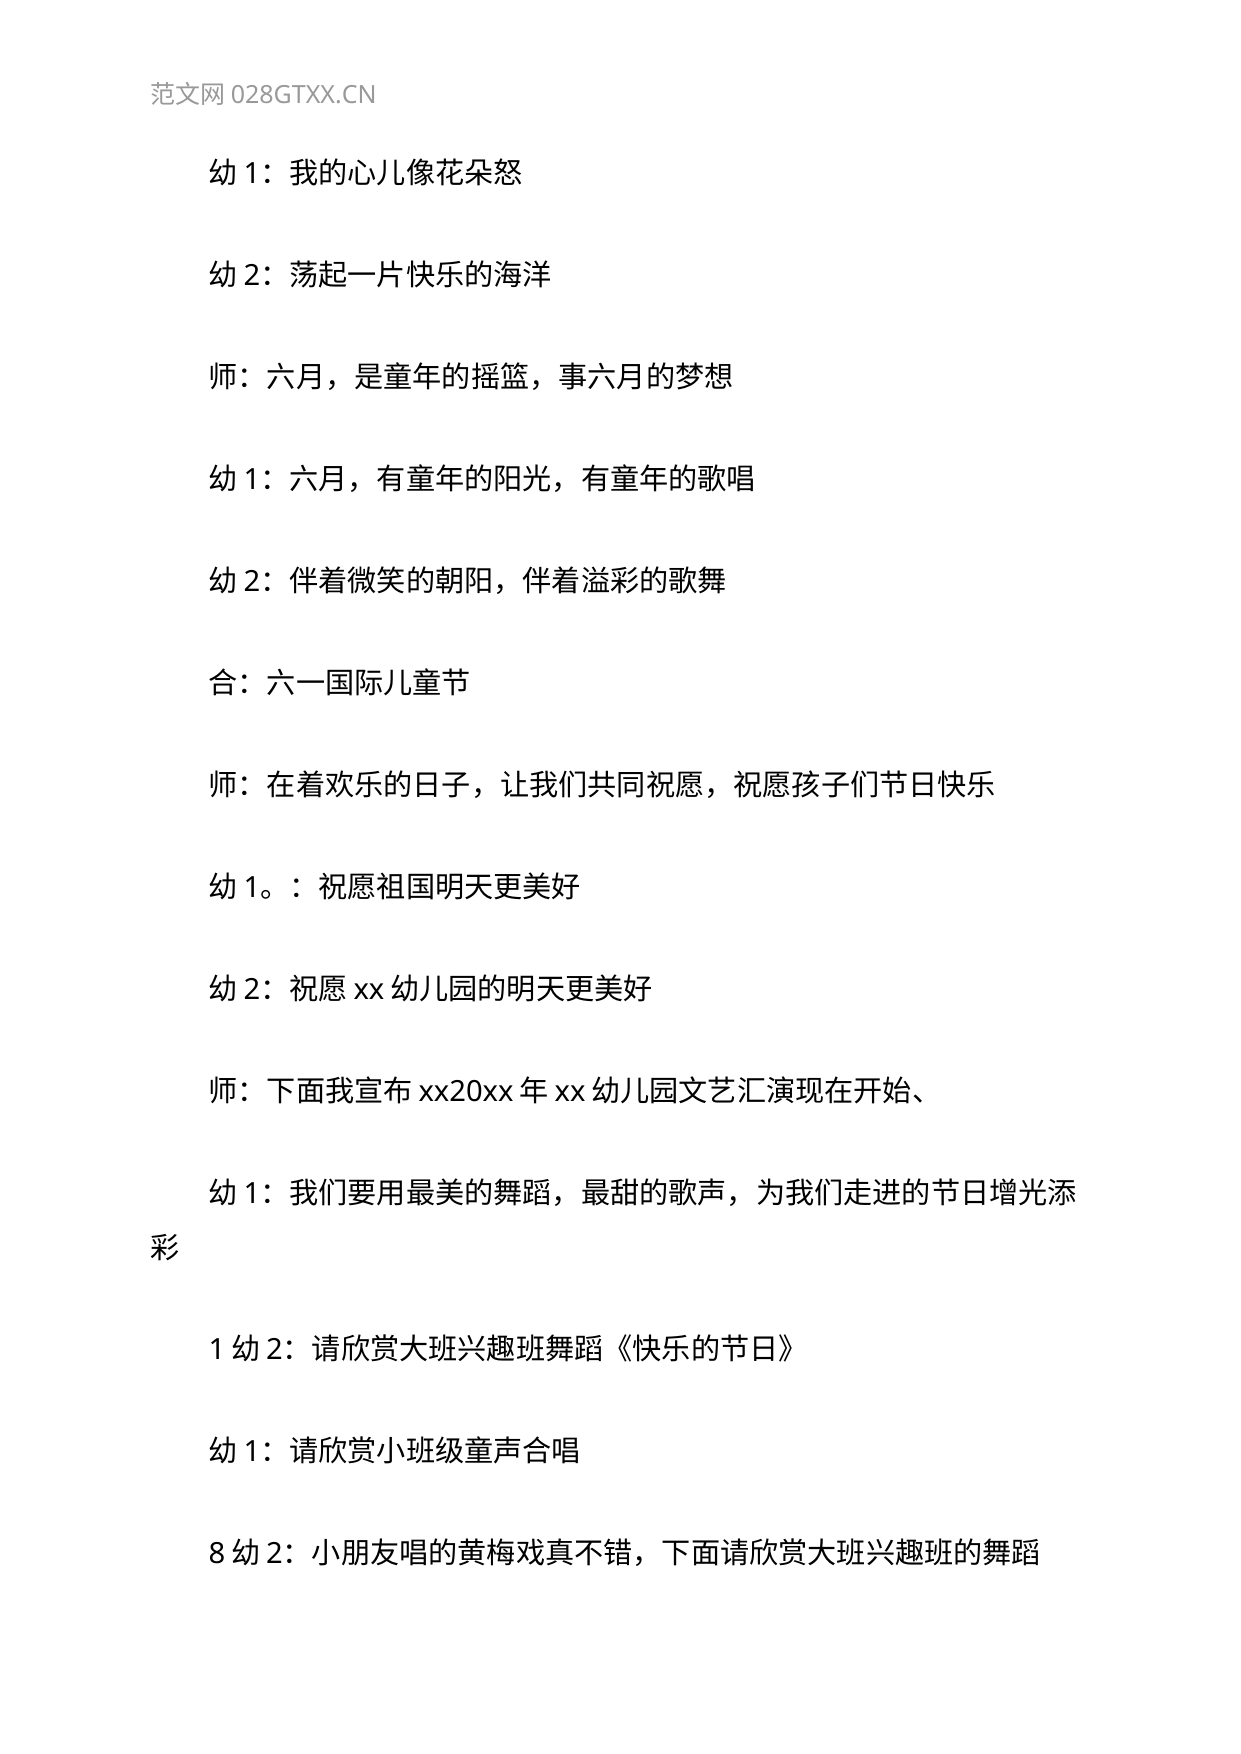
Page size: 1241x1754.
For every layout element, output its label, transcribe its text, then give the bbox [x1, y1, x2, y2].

text 幼2：祝愿xx幼儿园的明天更美好 [150, 965, 1090, 1008]
text 幼1：我的心儿像花朵怒 [150, 150, 1090, 192]
text 幼1：请欣赏小班级童声合唱 [150, 1428, 1090, 1470]
text 1幼2：请欣赏大班兴趣班舞蹈《快乐的节日》 [150, 1326, 1090, 1368]
text 幼2：伴着微笑的朝阳，伴着溢彩的歌舞 [150, 558, 1090, 600]
text 幼1：我们要用最美的舞蹈，最甜的歌声，为我们走进的节日增光添彩 [150, 1169, 1090, 1266]
text 幼2：荡起一片快乐的海洋 [150, 252, 1090, 294]
text 幼1：六月，有童年的阳光，有童年的歌唱 [150, 456, 1090, 498]
text 师：在着欢乐的日子，让我们共同祝愿，祝愿孩子们节日快乐 [150, 761, 1090, 804]
text 师：下面我宣布xx20xx年xx幼儿园文艺汇演现在开始、 [150, 1067, 1090, 1109]
text 师：六月，是童年的摇篮，事六月的梦想 [150, 354, 1090, 396]
text 合：六一国际儿童节 [150, 660, 1090, 702]
text 幼1。：祝愿祖国明天更美好 [150, 863, 1090, 906]
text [150, 1530, 1090, 1572]
